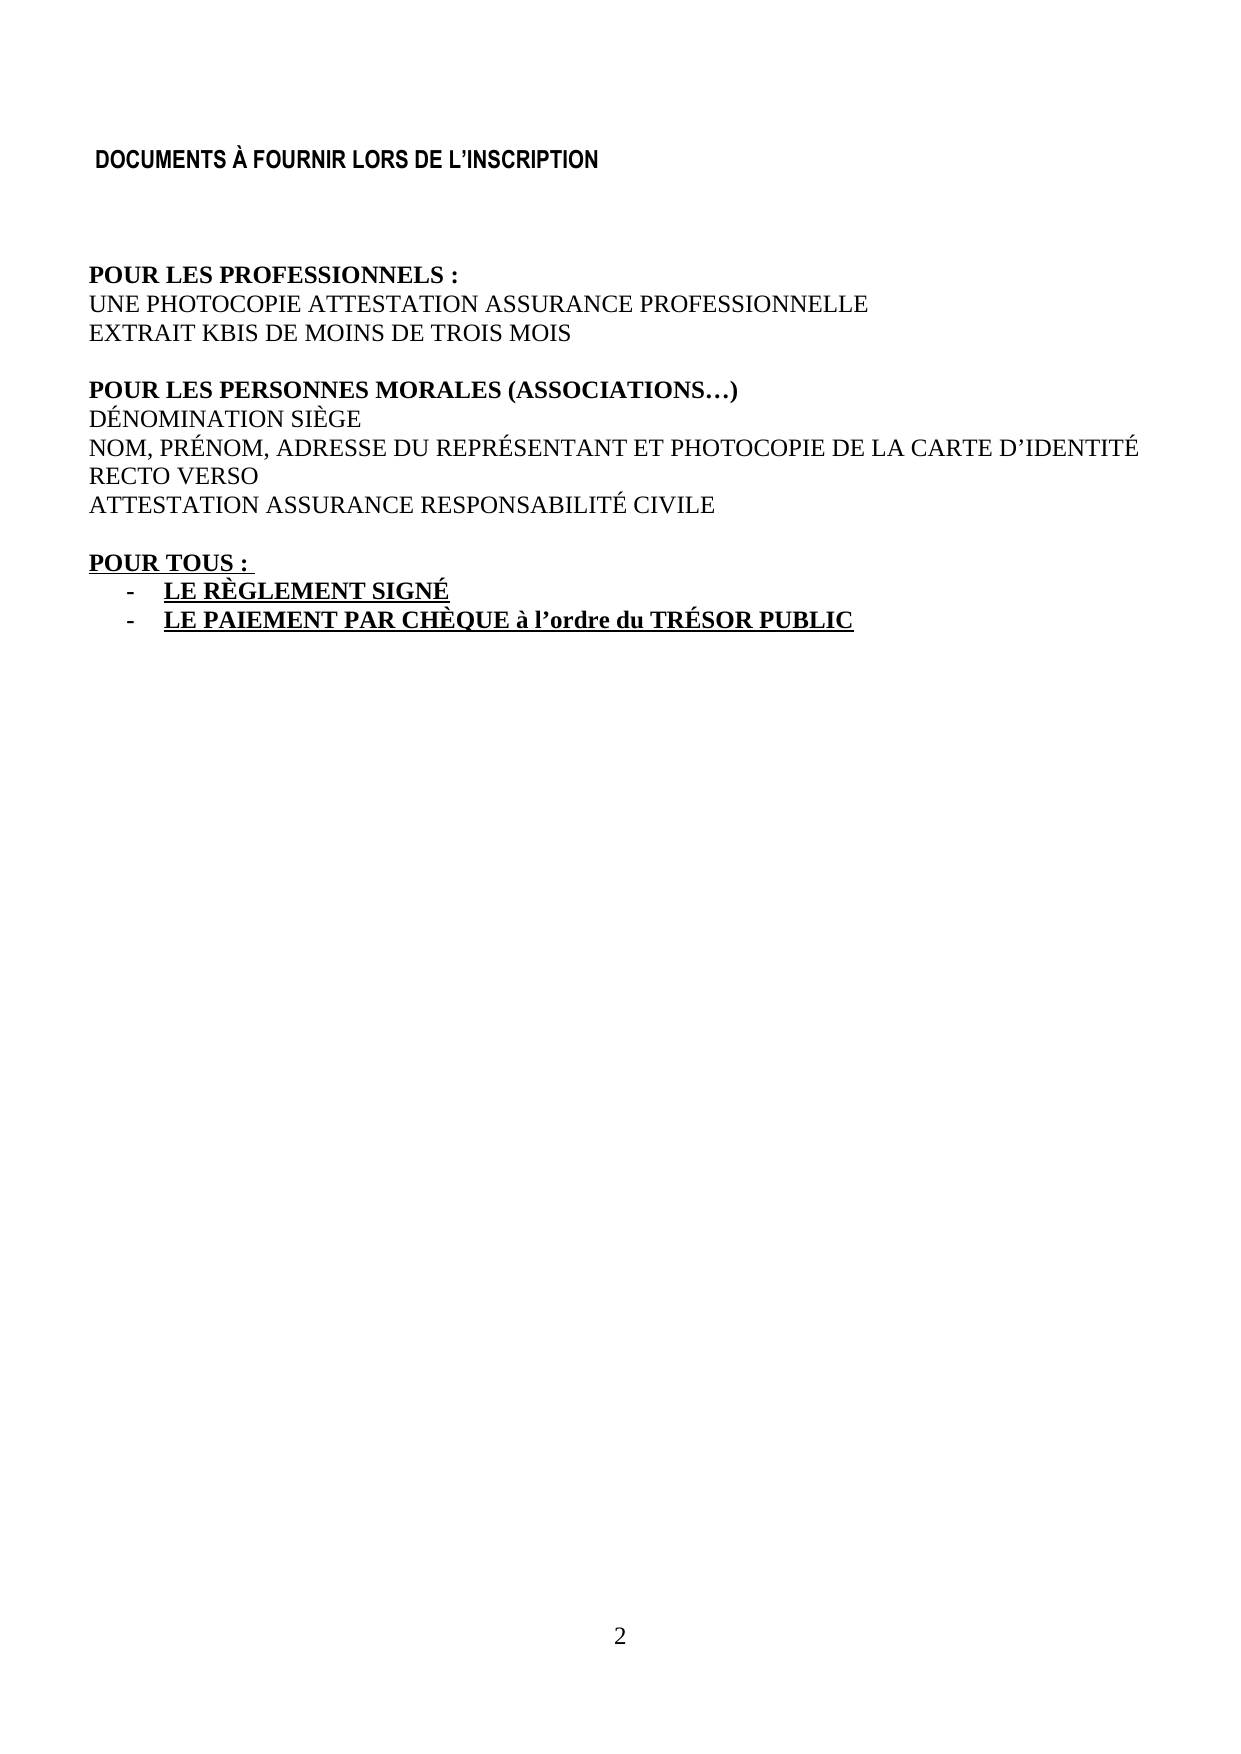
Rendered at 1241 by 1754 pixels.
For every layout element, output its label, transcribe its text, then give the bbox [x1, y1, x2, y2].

text UNE PHOTOCOPIE ATTESTATION ASSURANCE PROFESSIONNELLE [88, 289, 1152, 318]
list LE RÈGLEMENT SIGNÉ [126, 576, 1152, 605]
text ATTESTATION ASSURANCE RESPONSABILITÉ CIVILE [88, 490, 1152, 519]
text POUR TOUS : [88, 548, 1152, 576]
text NOM, PRÉNOM, ADRESSE DU REPRÉSENTANT ET PHOTOCOPIE DE LA CARTE D’IDENTITÉ RECTO VERSO [88, 433, 1152, 490]
text POUR LES PERSONNES MORALES (ASSOCIATIONS…) [88, 375, 1152, 404]
text EXTRAIT KBIS DE MOINS DE TROIS MOIS [88, 318, 1152, 346]
list LE PAIEMENT PAR CHÈQUE à l’ordre du TRÉSOR PUBLIC [126, 605, 1152, 634]
text DÉNOMINATION SIÈGE [88, 404, 1152, 433]
text POUR LES PROFESSIONNELS : [88, 260, 1152, 289]
text DOCUMENTS À FOURNIR LORS DE L’INSCRIPTION [88, 145, 1152, 174]
